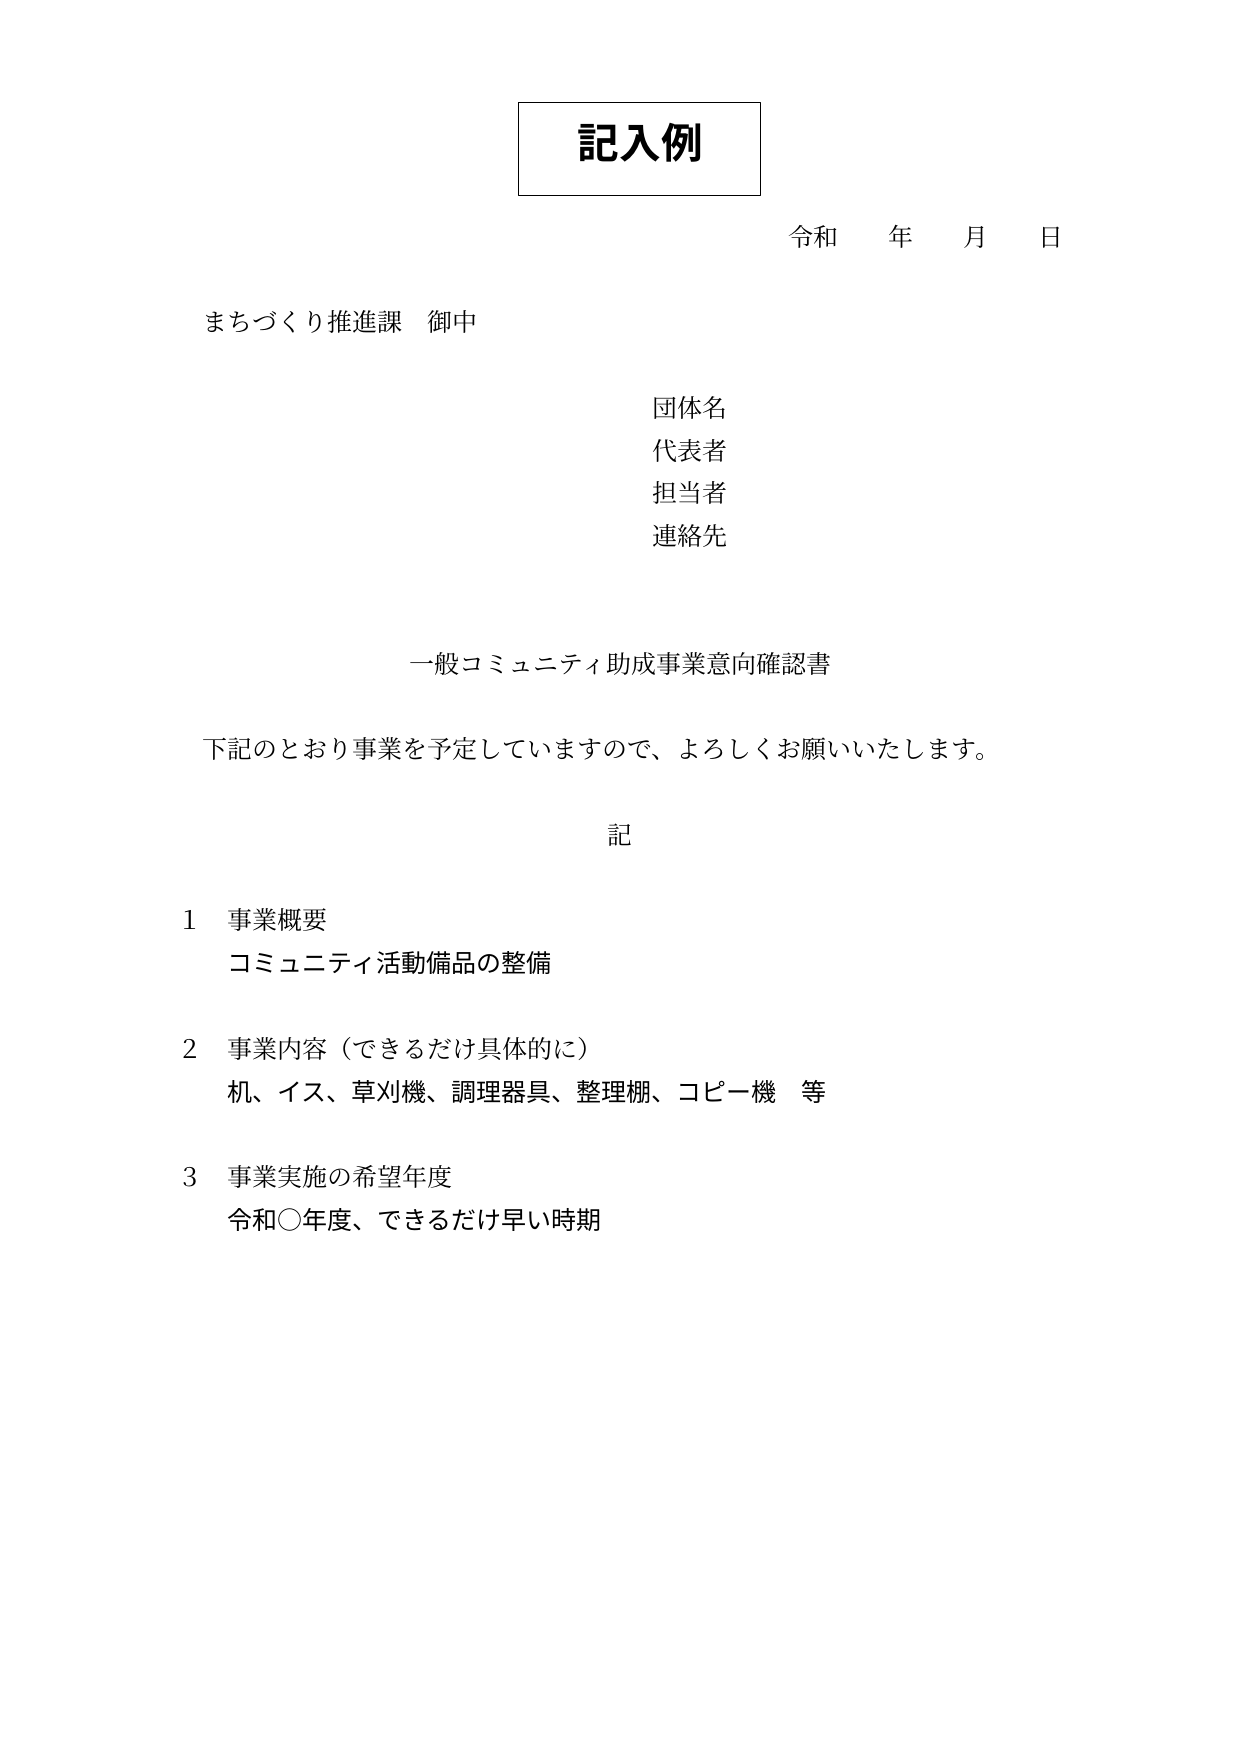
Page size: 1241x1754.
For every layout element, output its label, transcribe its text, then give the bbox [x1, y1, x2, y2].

text 代表者 [177, 430, 1063, 468]
text 担当者 [177, 473, 1063, 511]
text 団体名 [177, 388, 1063, 425]
text 令和 年 月 日 [177, 217, 1063, 254]
text コミュニティ活動備品の整備 [177, 943, 1063, 981]
text まちづくり推進課 御中 [177, 302, 1063, 340]
text 記 [177, 815, 1063, 852]
text 一般コミュニティ助成事業意向確認書 [177, 644, 1063, 682]
text ２ 事業内容（できるだけ具体的に） [177, 1029, 1063, 1066]
text １ 事業概要 [177, 900, 1063, 938]
text 令和○年度、できるだけ早い時期 [177, 1200, 1063, 1237]
text 机、イス、草刈機、調理器具、整理棚、コピー機 等 [177, 1071, 1063, 1109]
text ３ 事業実施の希望年度 [177, 1157, 1063, 1194]
text 下記のとおり事業を予定していますので、よろしくお願いいたします。 [177, 729, 1063, 767]
text 連絡先 [177, 516, 1063, 553]
